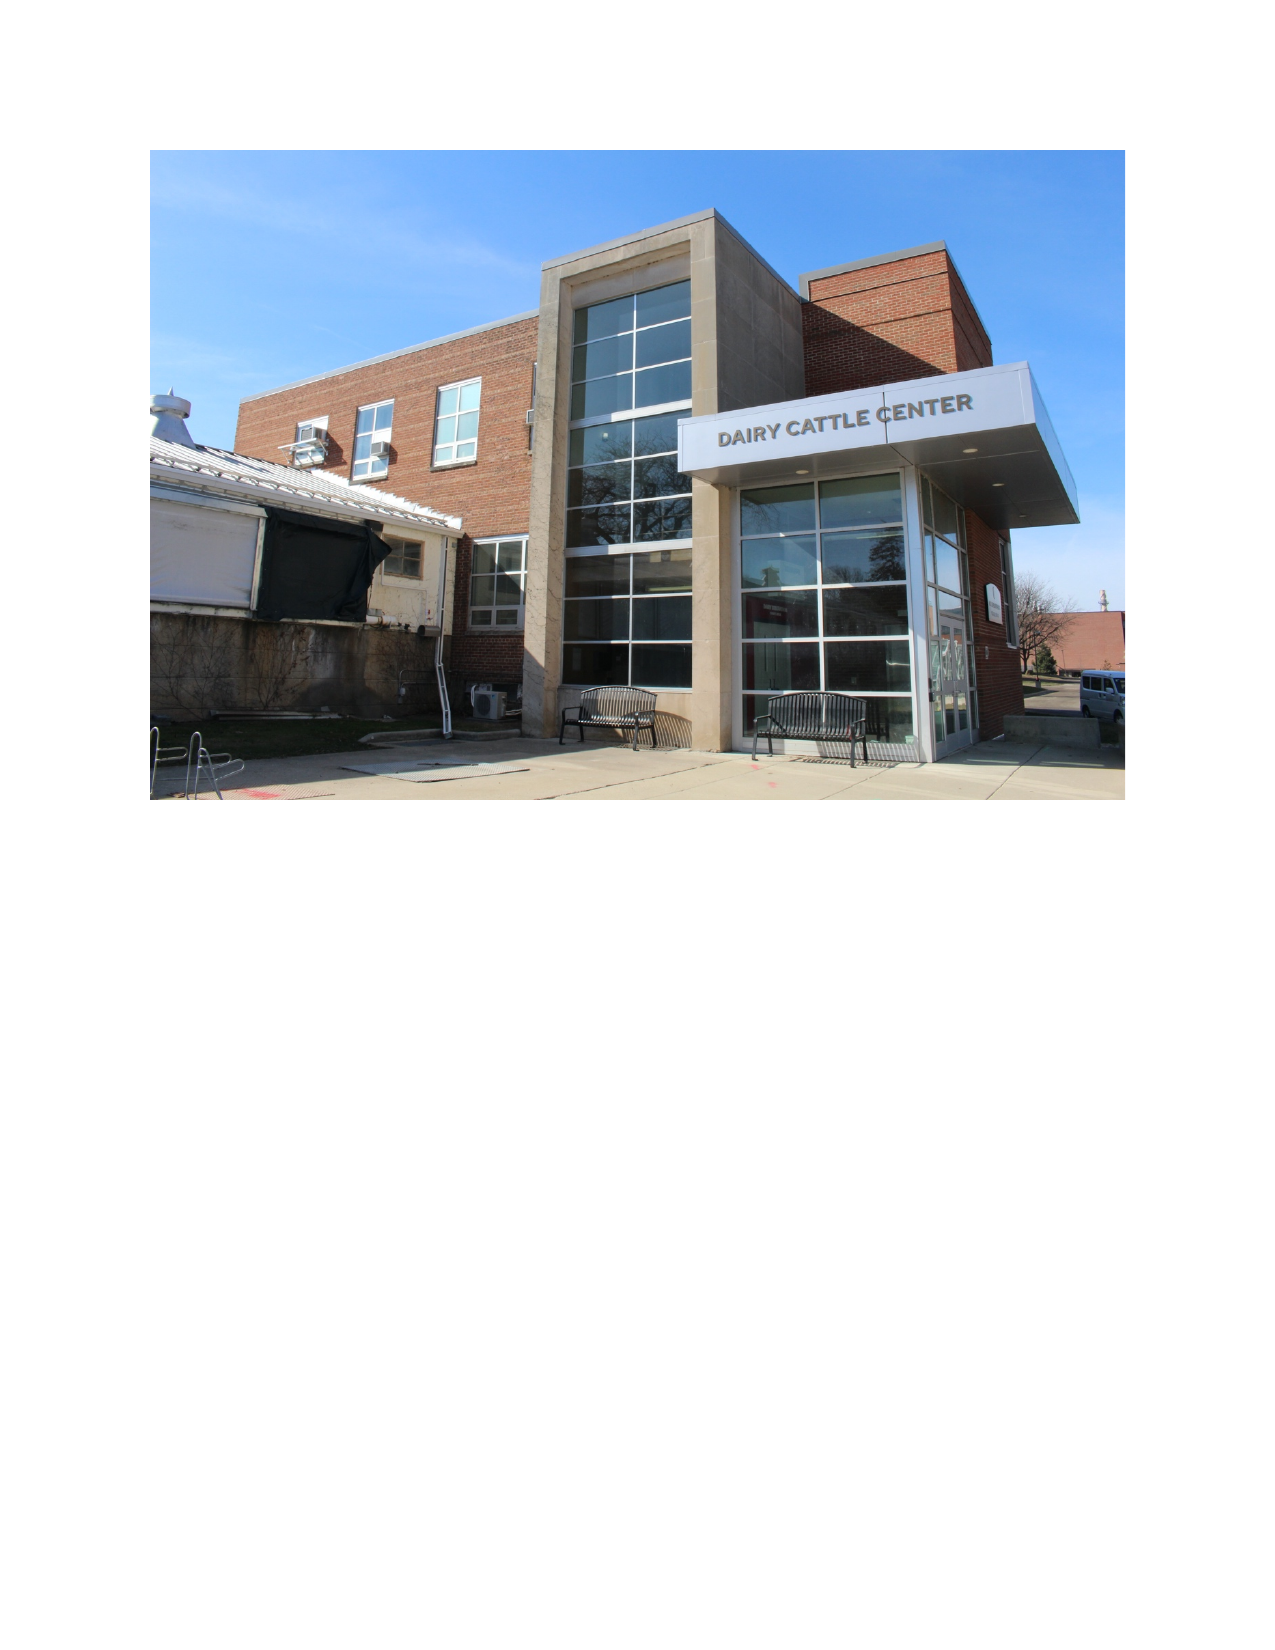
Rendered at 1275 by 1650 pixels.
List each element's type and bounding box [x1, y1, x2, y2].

picture [150, 150, 1125, 800]
